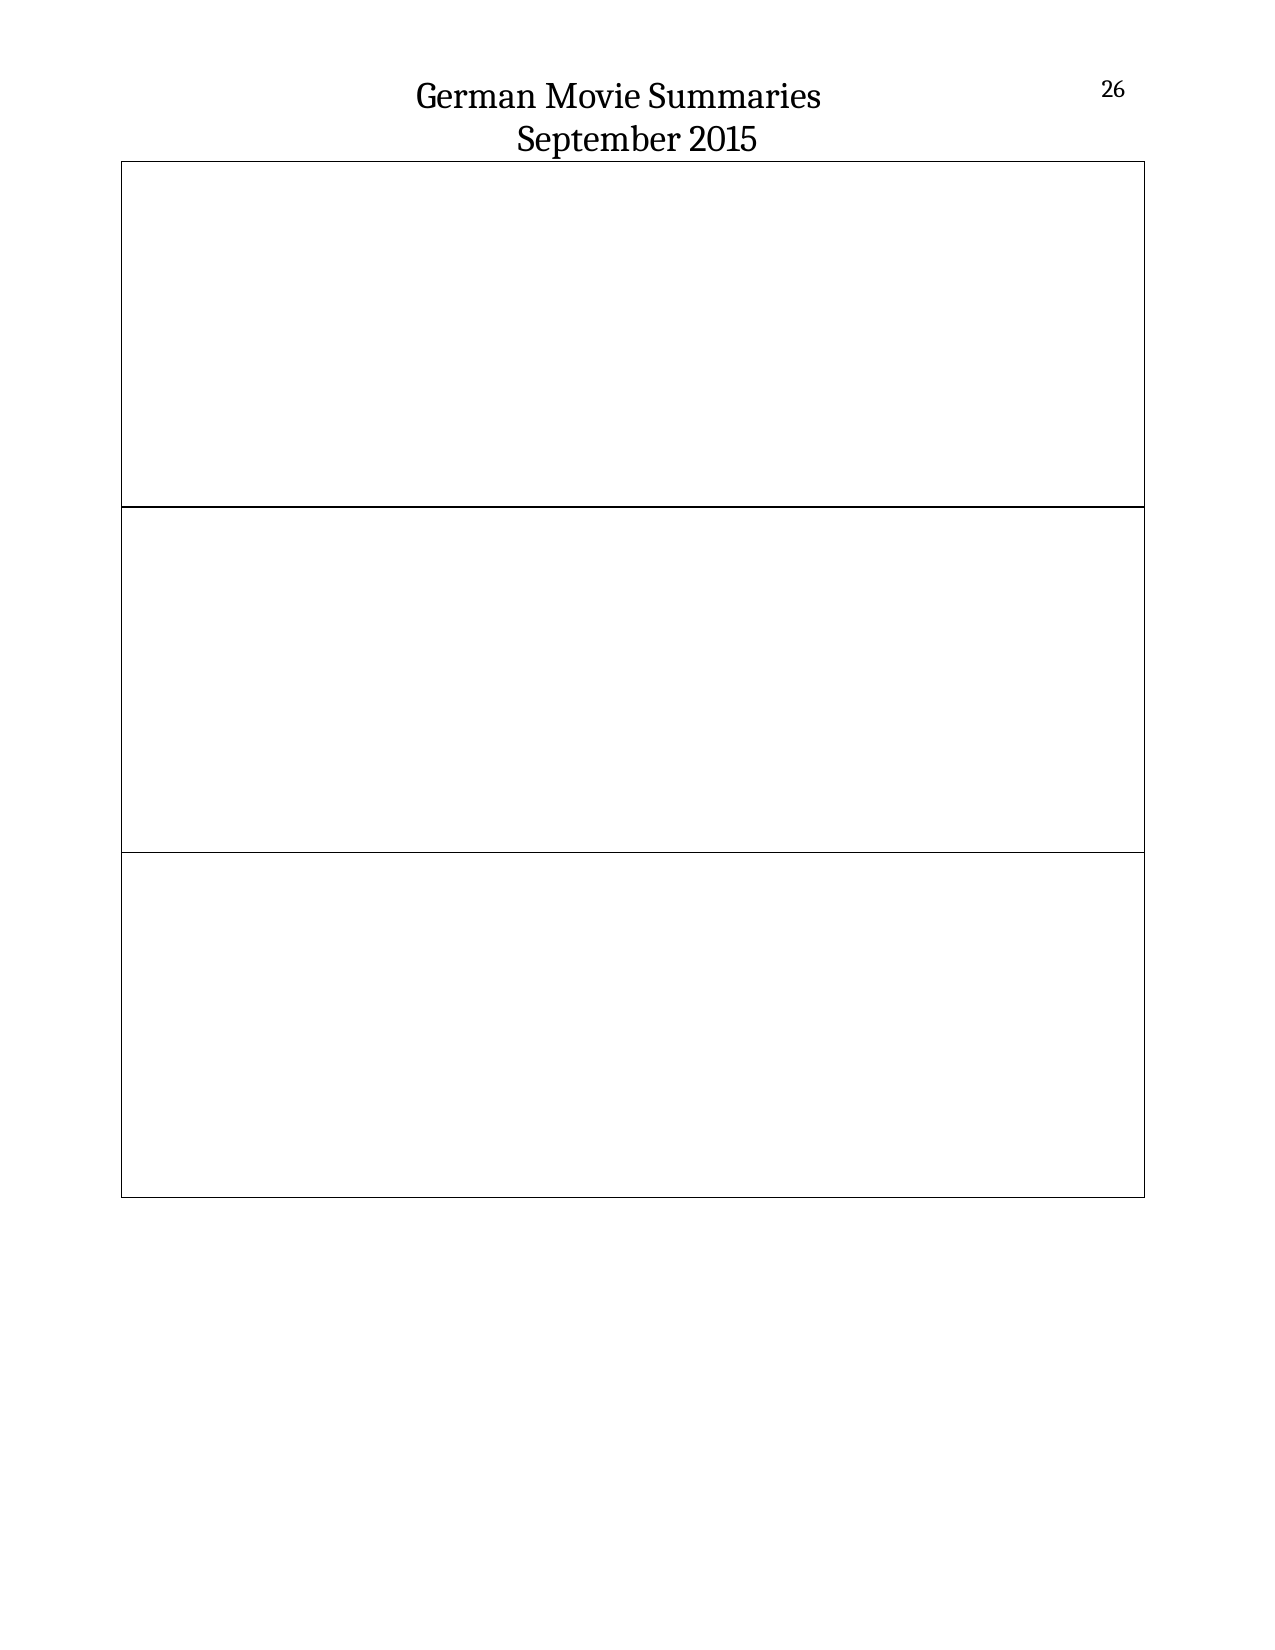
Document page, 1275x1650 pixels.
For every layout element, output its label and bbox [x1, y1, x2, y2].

table_cell [122, 508, 1144, 852]
table_cell [122, 853, 1144, 1197]
table_cell [122, 162, 1144, 506]
